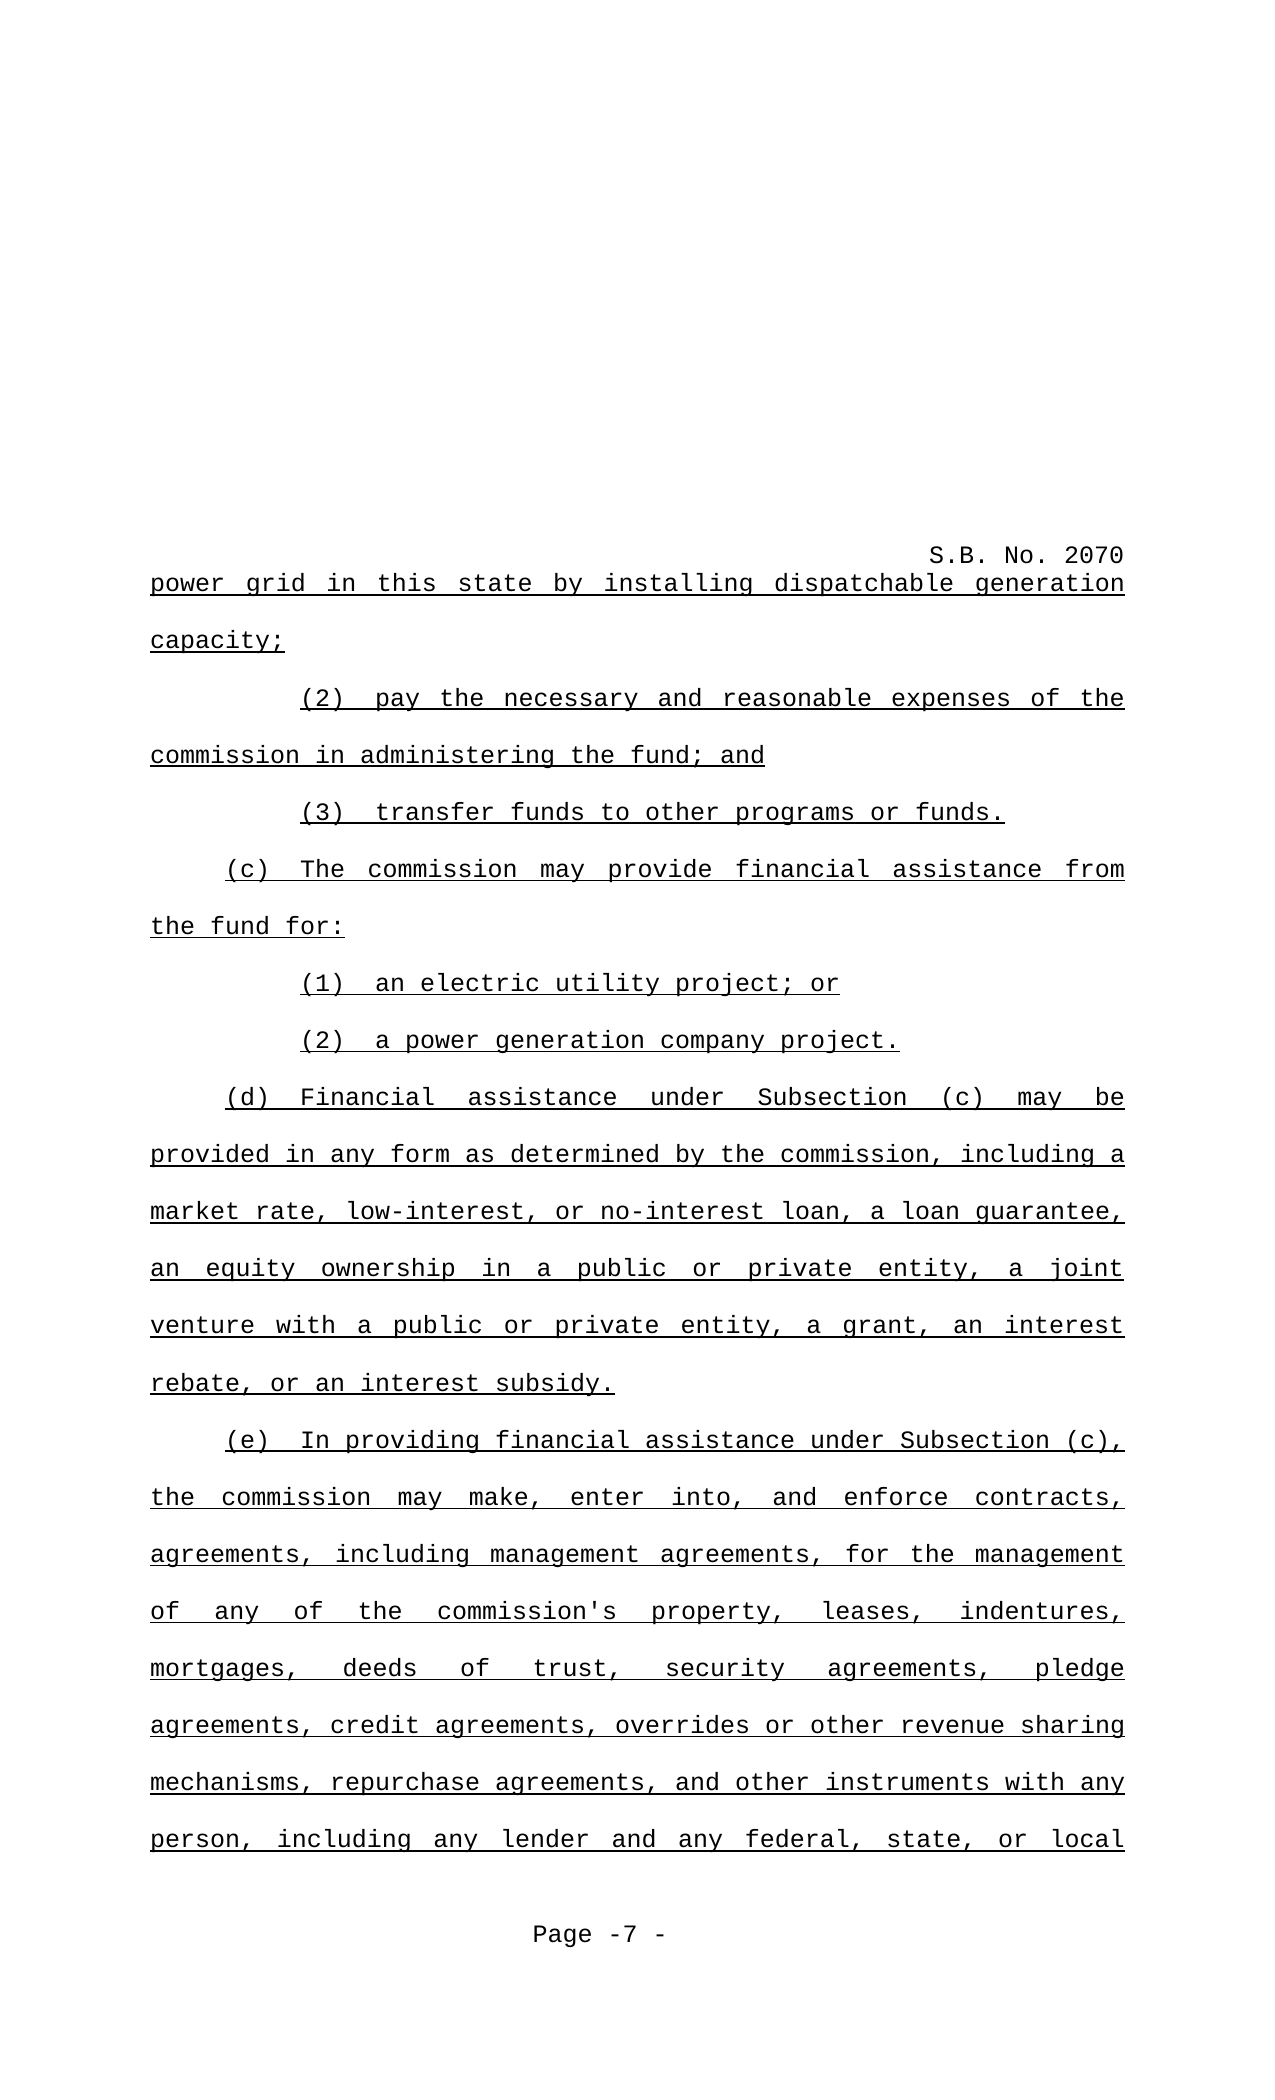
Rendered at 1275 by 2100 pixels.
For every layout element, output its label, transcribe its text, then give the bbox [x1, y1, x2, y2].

text (d) Financial assistance under Subsection (c) may be provided in any form as determined by the commission, including a market rate, low-interest, or no-interest loan, a loan guarantee, an equity ownership in a public or private entity, a joint venture with a public or private entity, a grant, an interest rebate, or an interest subsidy. [150, 1084, 1125, 1165]
text (2) a power generation company project. [150, 1027, 1125, 1056]
text (3) transfer funds to other programs or funds. [150, 799, 1125, 828]
text (c) The commission may provide financial assistance from the fund for: [150, 856, 1125, 942]
text (d) Financial assistance under Subsection (c) may be provided in any form as determined by the commission, including a market rate, low-interest, or no-interest loan, a loan guarantee, an equity ownership in a public or private entity, a joint venture with a public or private entity, a grant, an interest rebate, or an interest subsidy. [150, 1224, 1125, 1336]
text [150, 596, 1125, 656]
text (d) Financial assistance under Subsection (c) may be provided in any form as determined by the commission, including a market rate, low-interest, or no-interest loan, a loan guarantee, an equity ownership in a public or private entity, a joint venture with a public or private entity, a grant, an interest rebate, or an interest subsidy. [150, 1338, 1125, 1398]
text (1) an electric utility project; or [150, 970, 1125, 999]
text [150, 571, 1125, 594]
text (2) pay the necessary and reasonable expenses of the commission in administering the fund; and [150, 685, 1125, 771]
text (d) Financial assistance under Subsection (c) may be provided in any form as determined by the commission, including a market rate, low-interest, or no-interest loan, a loan guarantee, an equity ownership in a public or private entity, a joint venture with a public or private entity, a grant, an interest rebate, or an interest subsidy. [150, 1167, 1125, 1222]
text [150, 1795, 1125, 1850]
